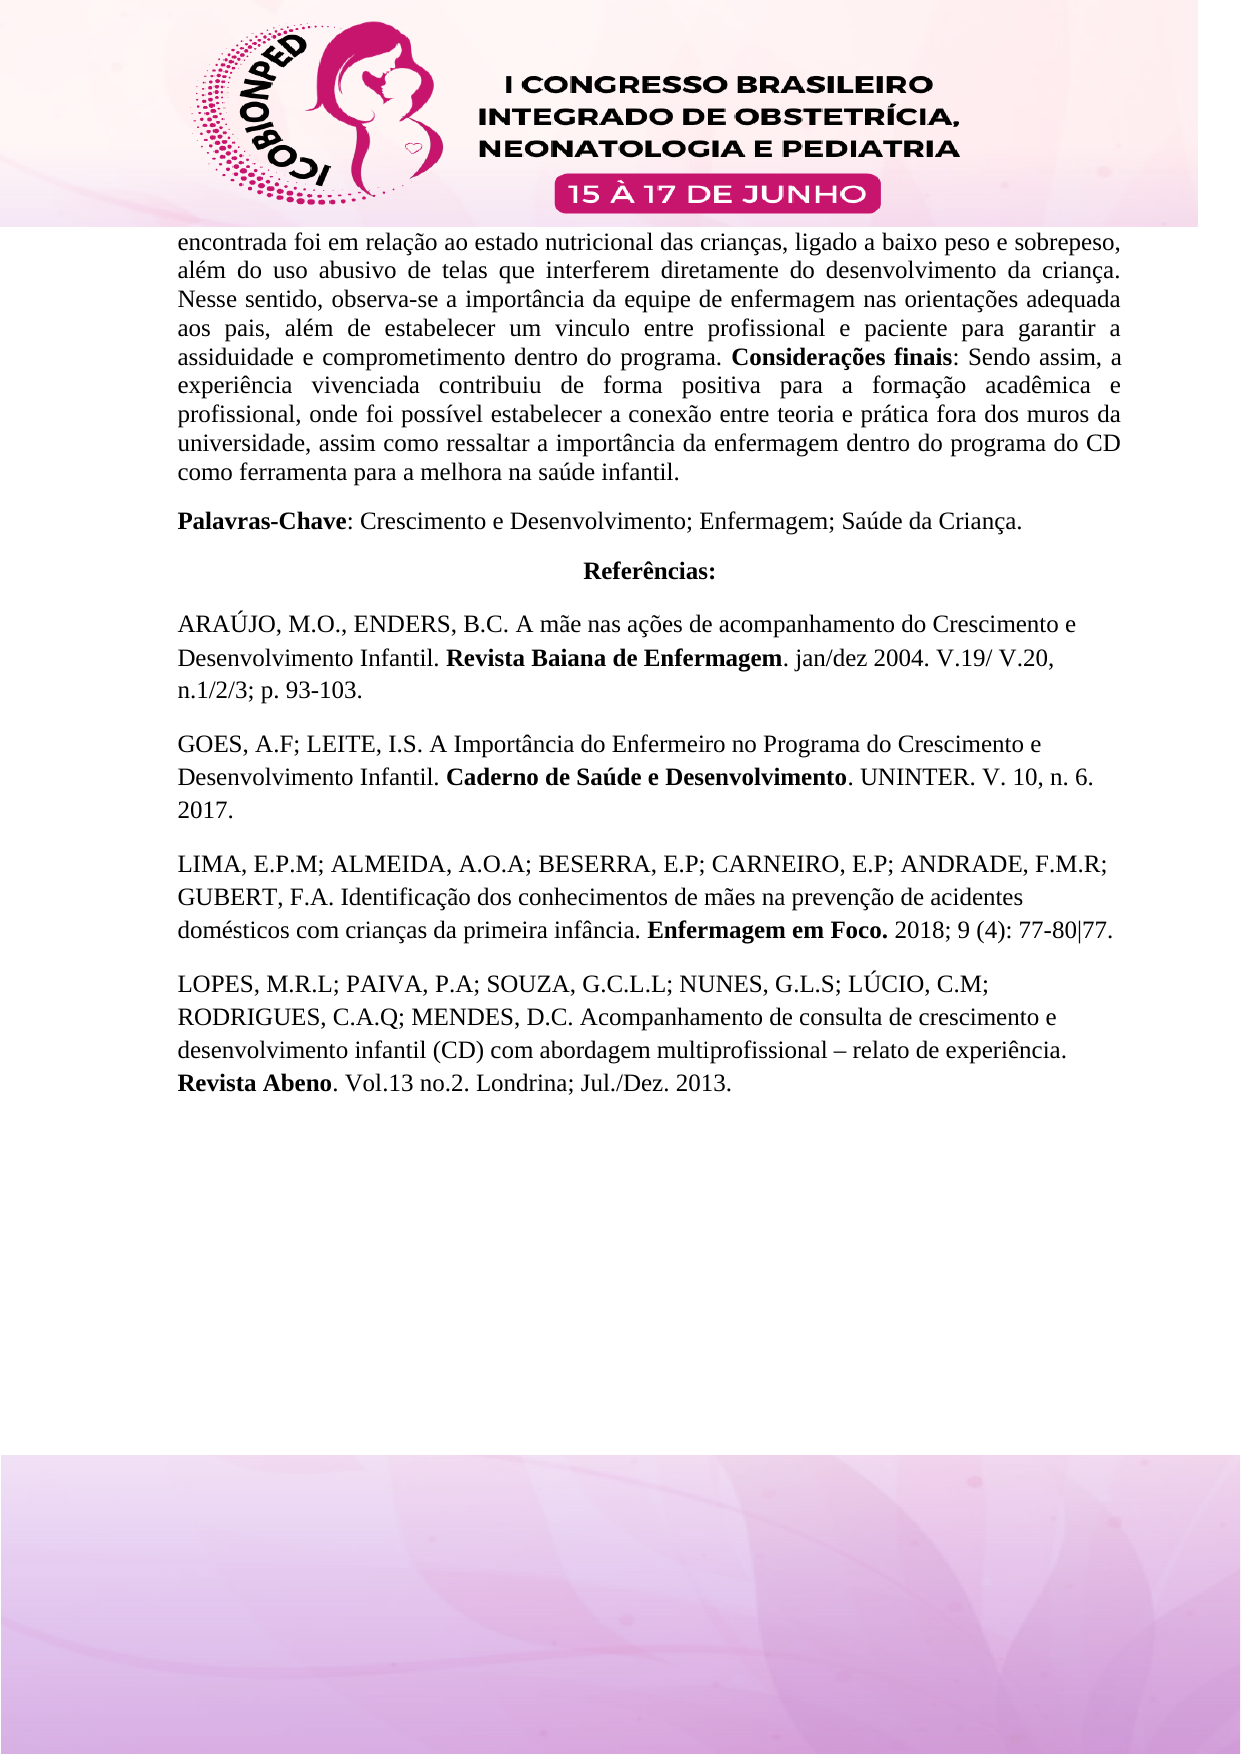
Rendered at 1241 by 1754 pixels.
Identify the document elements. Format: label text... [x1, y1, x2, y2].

picture [0, 0, 1198, 227]
picture [1, 1455, 1241, 1754]
text LIMA, E.P.M; ALMEIDA, A.O.A; BESERRA, E.P; CARNEIRO, E.P; ANDRADE, F.M.R; GUBERT, F.A. Identificação dos conhecimentos de mães na prevenção de acidentes domésticos com crianças da primeira infância. Enfermagem em Foco. 2018; 9 (4): 77-80|77. [177, 849, 1122, 944]
text LOPES, M.R.L; PAIVA, P.A; SOUZA, G.C.L.L; NUNES, G.L.S; LÚCIO, C.M; RODRIGUES, C.A.Q; MENDES, D.C. Acompanhamento de consulta de crescimento e desenvolvimento infantil (CD) com abordagem multiprofissional – relato de experiência. Revista Abeno. Vol.13 no.2. Londrina; Jul./Dez. 2013. [177, 969, 1122, 1097]
text GOES, A.F; LEITE, I.S. A Importância do Enfermeiro no Programa do Crescimento e Desenvolvimento Infantil. Caderno de Saúde e Desenvolvimento. UNINTER. V. 10, n. 6. 2017. [177, 729, 1122, 824]
text ARAÚJO, M.O., ENDERS, B.C. A mãe nas ações de acompanhamento do Crescimento e Desenvolvimento Infantil. Revista Baiana de Enfermagem. jan/dez 2004. V.19/ V.20, n.1/2/3; p. 93-103. [177, 609, 1122, 704]
text Referências: [177, 556, 1122, 584]
text Palavras-Chave: Crescimento e Desenvolvimento; Enfermagem; Saúde da Criança. [177, 506, 1122, 535]
